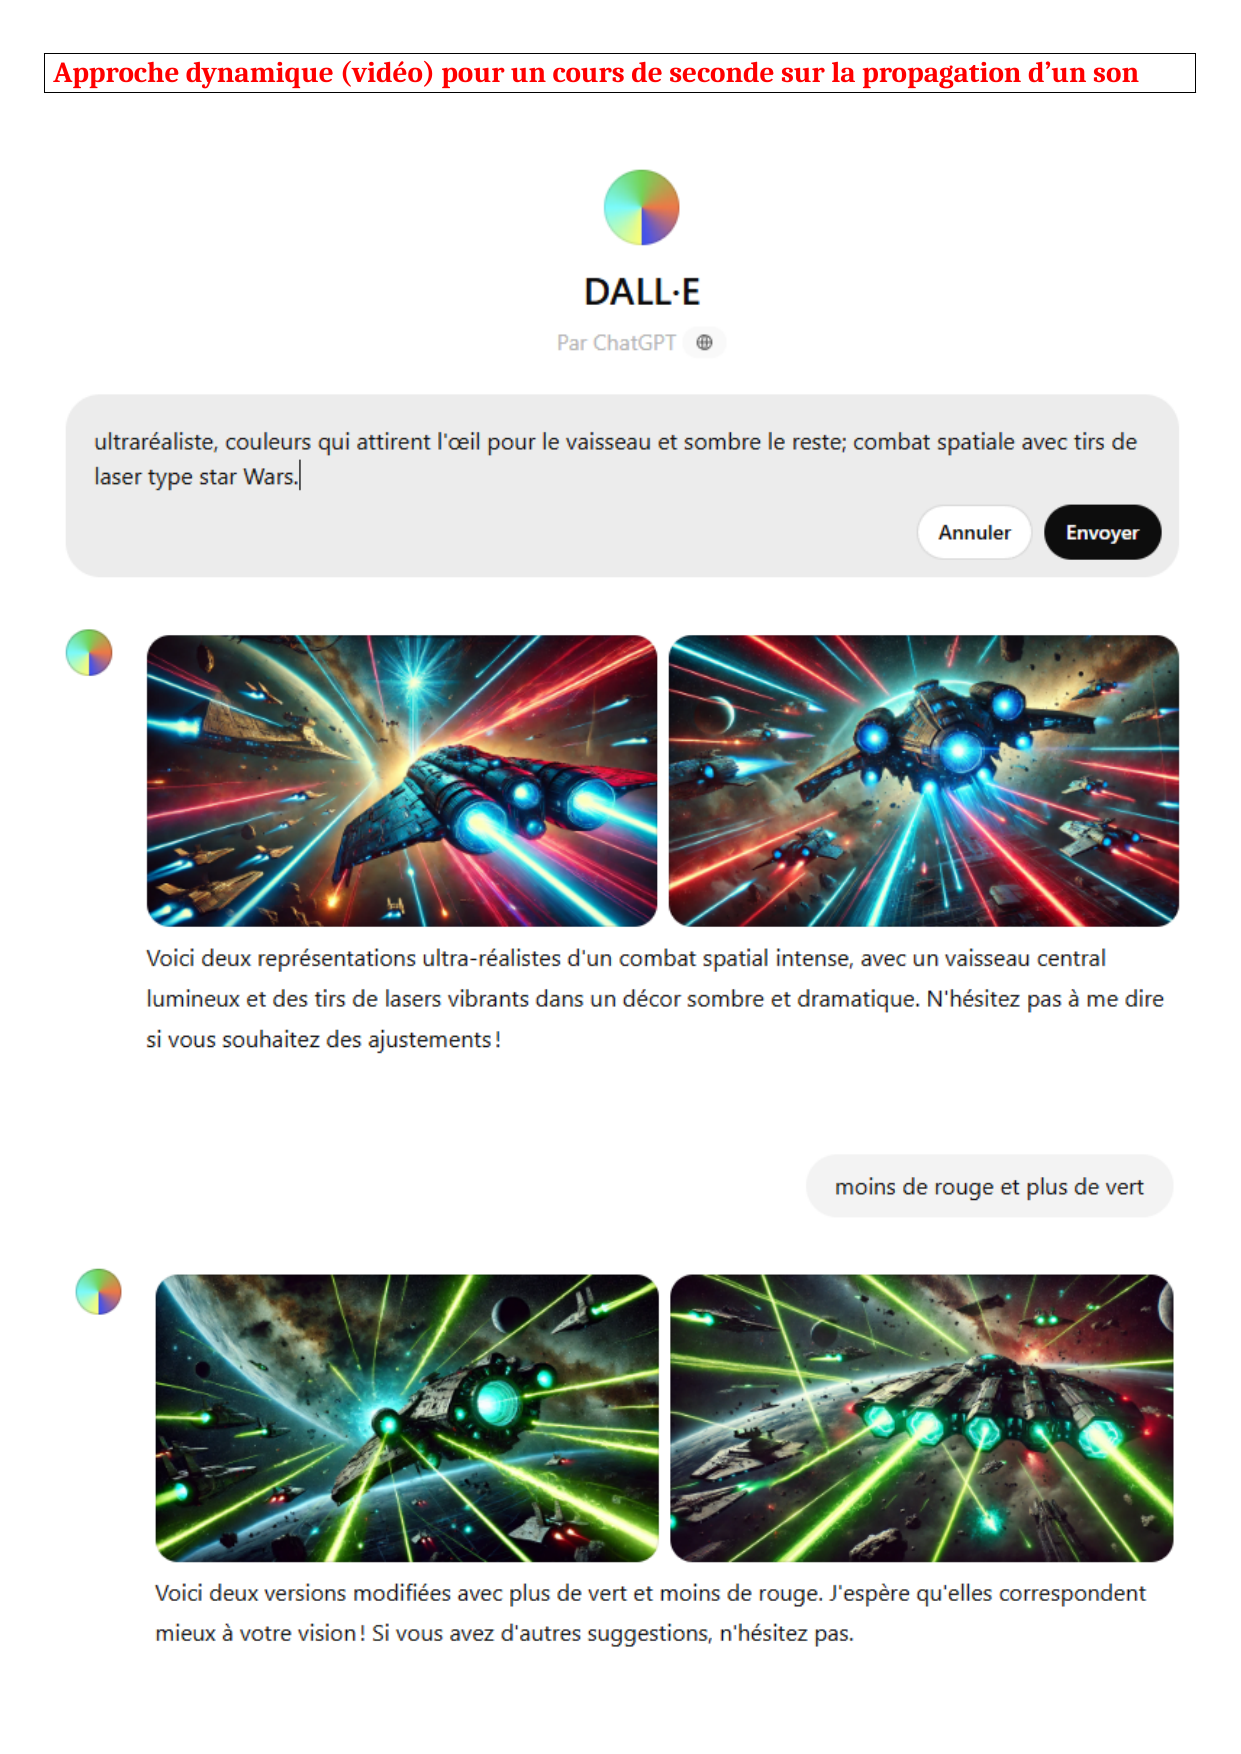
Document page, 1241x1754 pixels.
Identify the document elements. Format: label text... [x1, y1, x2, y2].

picture [53, 383, 1188, 1075]
picture [53, 1147, 1188, 1681]
text Approche dynamique (vidéo) pour un cours de seconde sur la propagation d’un son [45, 54, 1195, 92]
picture [485, 145, 755, 363]
